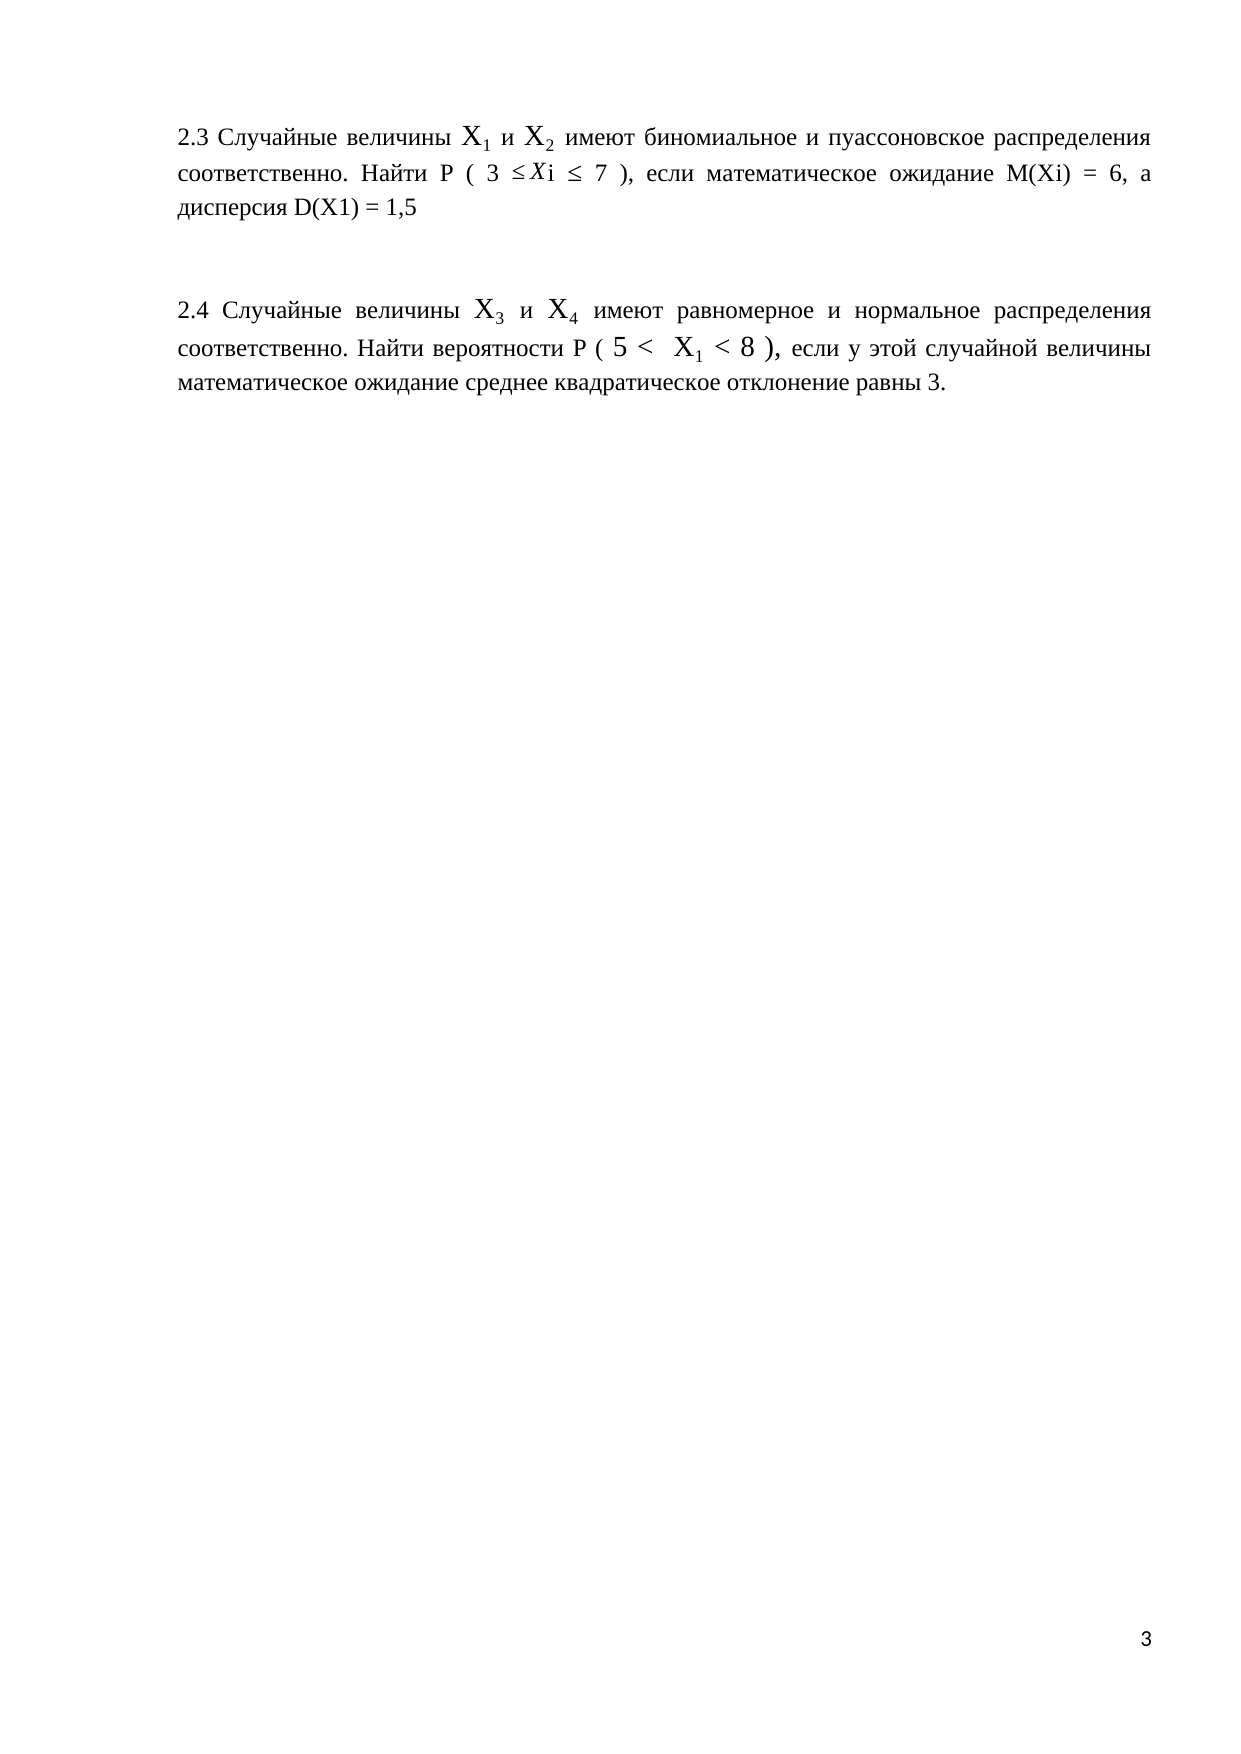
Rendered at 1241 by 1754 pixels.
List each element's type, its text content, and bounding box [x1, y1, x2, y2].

text 2.4 Случайные величины Х₃ и Х₄ имеют равномерное и нормальное распределения соответственно. Найти вероятности Р ( 5 < Х₁ < 8 ), если у этой случайной величины математическое ожидание среднее квадратическое отклонение равны 3. [177, 291, 1152, 396]
text 2.3 Случайные величины Х₁ и Х₂ имеют биномиальное и пуассоновское распределения соответственно. Найти Р ( 3 i ≤ 7 ), если математическое ожидание М(Хi) = 6, а дисперсия D(X1) = 1,5 [177, 118, 1152, 220]
